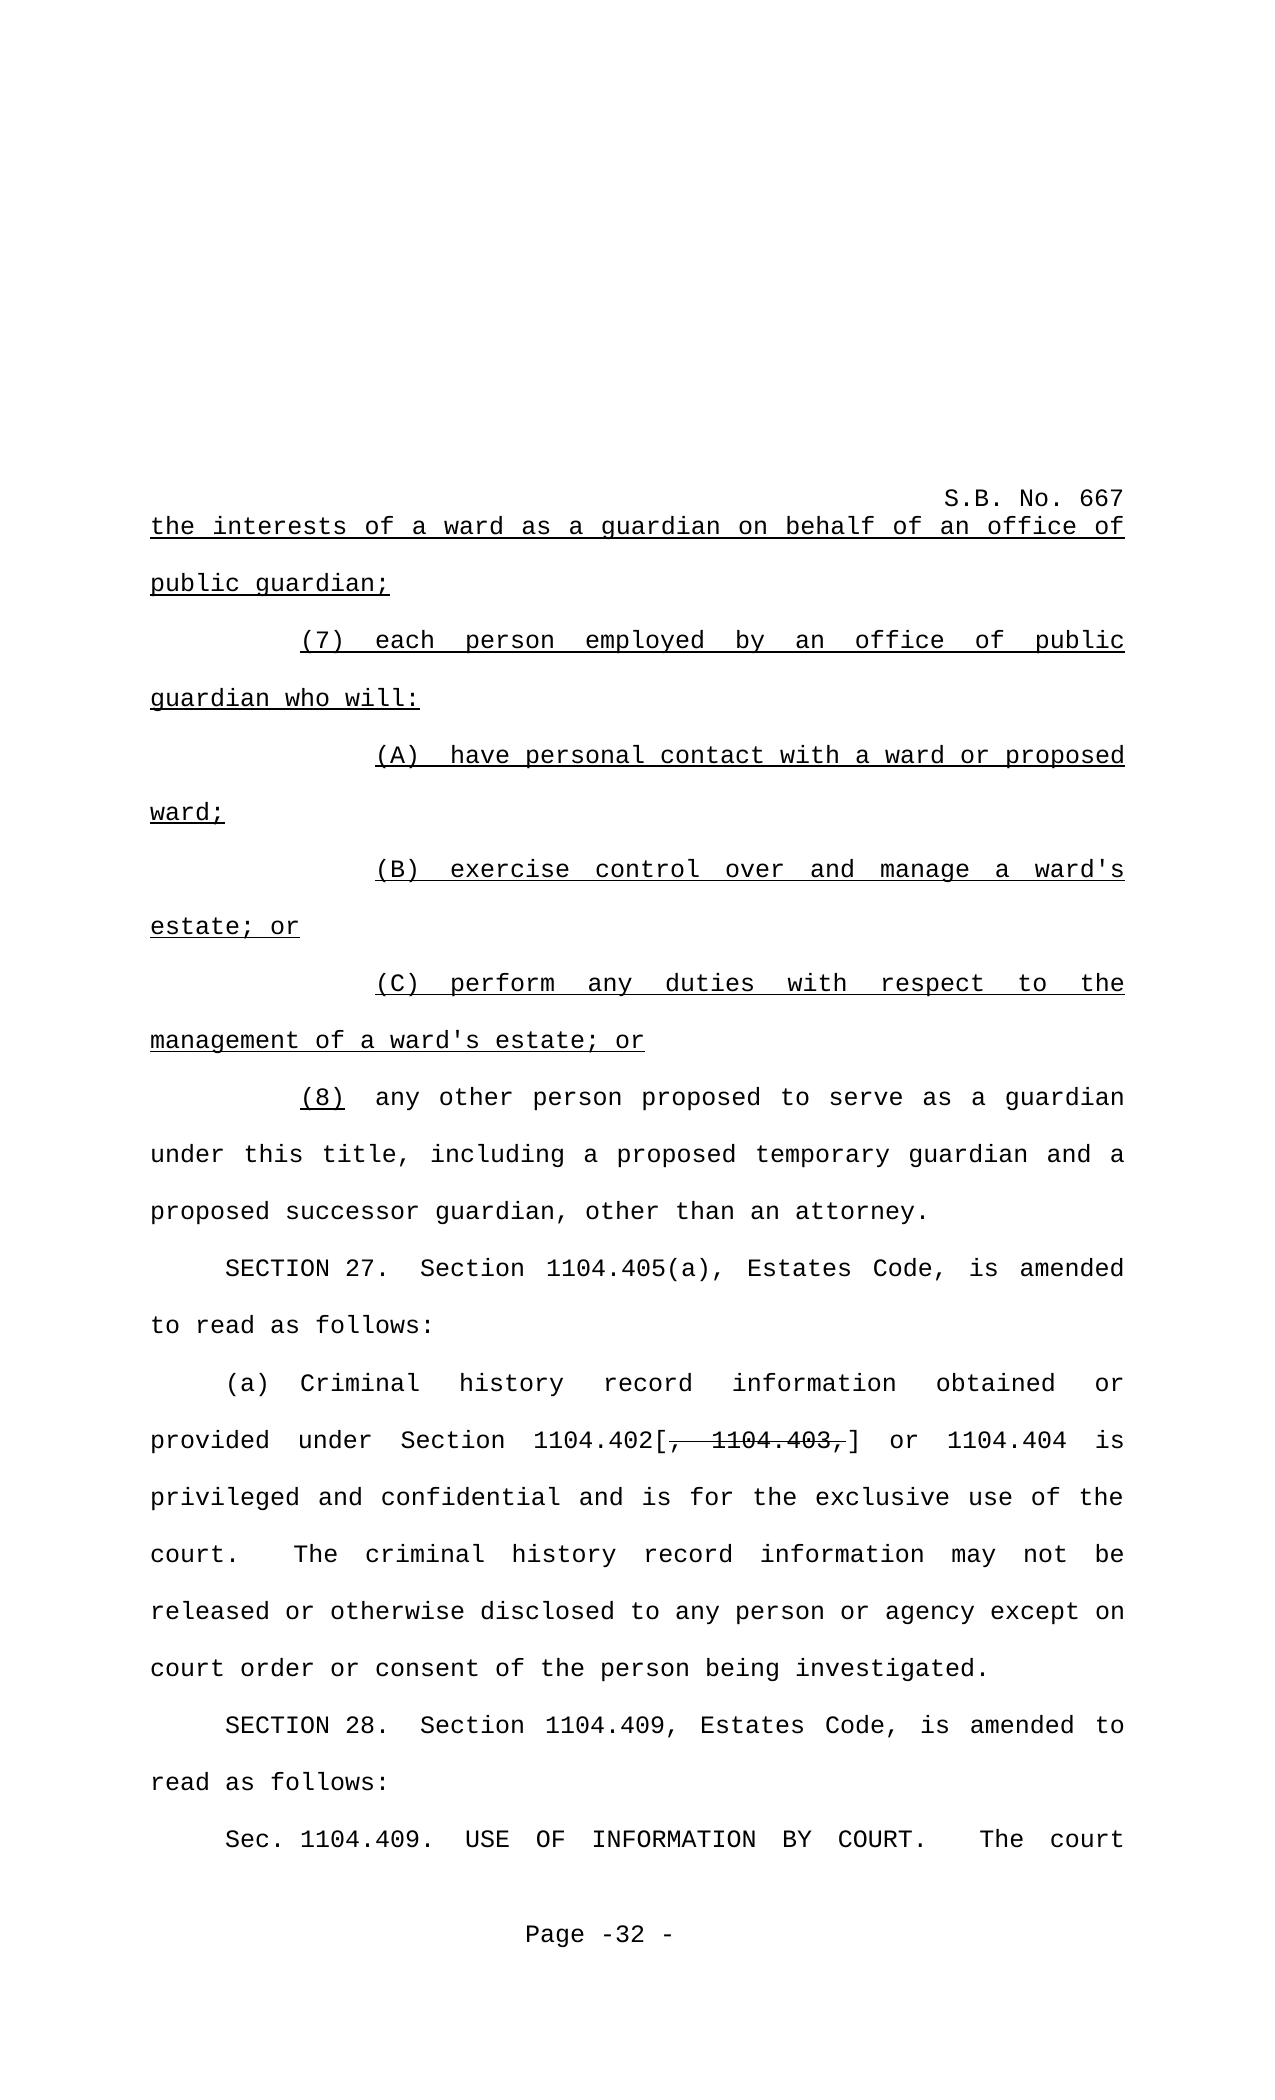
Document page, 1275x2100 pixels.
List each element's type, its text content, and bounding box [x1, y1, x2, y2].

text SECTION 27. Section 1104.405(a), Estates Code, is amended to read as follows: [150, 1256, 1125, 1341]
text (B) exercise control over and manage a ward's estate; or [150, 856, 1125, 942]
text SECTION 28. Section 1104.409, Estates Code, is amended to read as follows: [150, 1712, 1125, 1798]
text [150, 539, 1125, 599]
text (8) any other person proposed to serve as a guardian under this title, including a proposed temporary guardian and a proposed successor guardian, other than an attorney. [150, 1084, 1125, 1227]
text (C) perform any duties with respect to the management of a ward's estate; or [150, 970, 1125, 1056]
text (A) have personal contact with a ward or proposed ward; [150, 742, 1125, 828]
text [150, 1827, 1125, 1855]
text (a) Criminal history record information obtained or provided under Section 1104.402[, 1104.403,] or 1104.404 is privileged and confidential and is for the exclusive use of the court. The criminal history record information may not be released or otherwise disclosed to any person or agency except on court order or consent of the person being investigated. [150, 1370, 1125, 1684]
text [150, 514, 1125, 537]
text (7) each person employed by an office of public guardian who will: [150, 628, 1125, 713]
